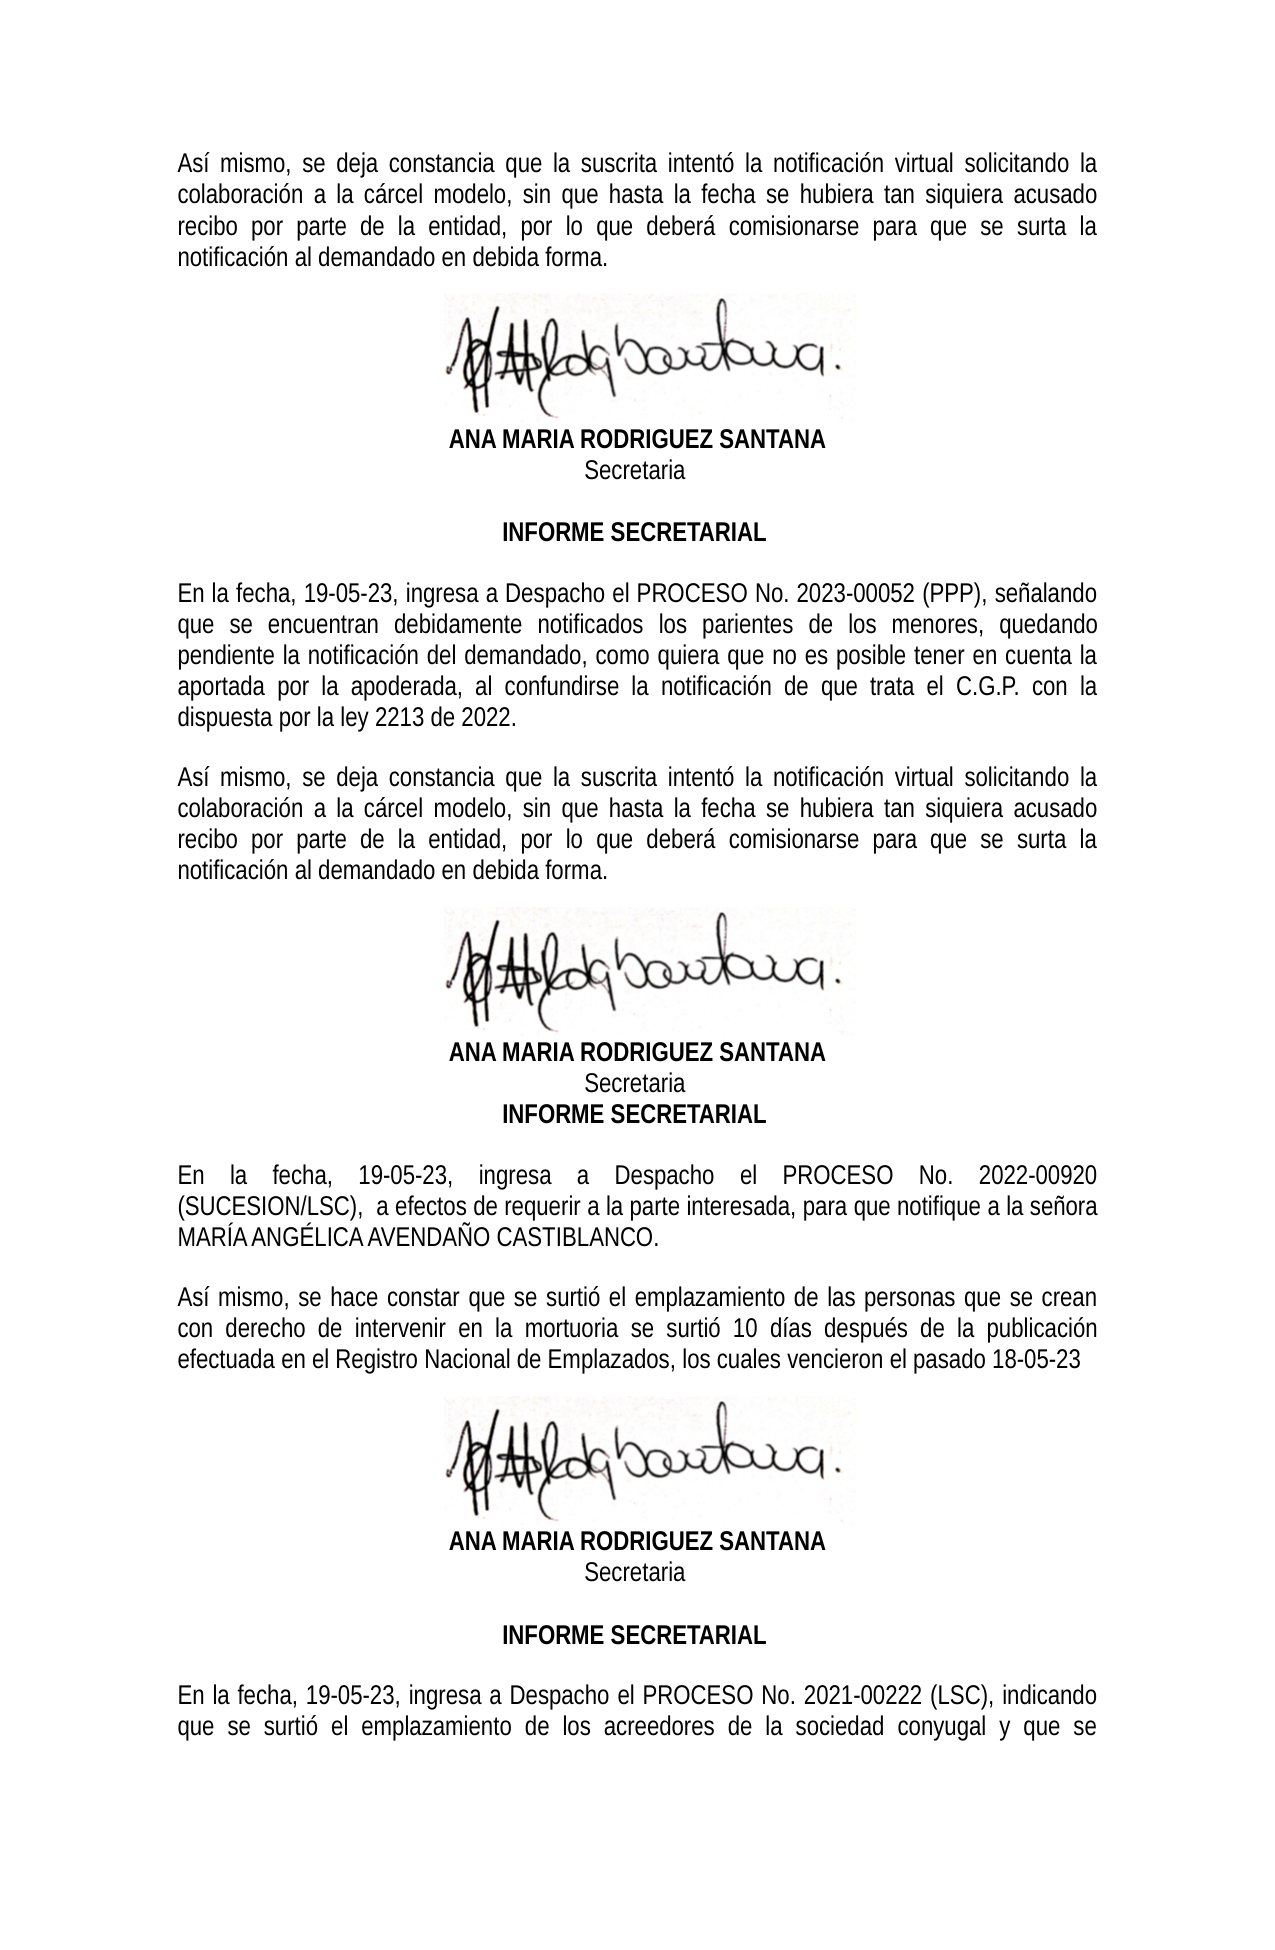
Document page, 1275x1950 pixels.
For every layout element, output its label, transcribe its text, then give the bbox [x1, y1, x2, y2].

text Así mismo, se deja constancia que la suscrita intentó la notificación virtual solicitando la colaboración a la cárcel modelo, sin que hasta la fecha se hubiera tan siquiera acusado recibo por parte de la entidad, por lo que deberá comisionarse para que se surta la notificación al demandado en debida forma. [177, 761, 1098, 885]
text Secretaria [177, 1556, 1098, 1588]
text INFORME SECRETARIAL [177, 1619, 1098, 1650]
text INFORME SECRETARIAL [177, 516, 1098, 547]
text ANA MARIA RODRIGUEZ SANTANA [177, 423, 1098, 454]
text ANA MARIA RODRIGUEZ SANTANA [177, 1525, 1098, 1556]
picture [443, 1396, 857, 1525]
text Secretaria [177, 1067, 1098, 1099]
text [177, 1679, 1098, 1741]
text En la fecha, 19-05-23, ingresa a Despacho el PROCESO No. 2022-00920 (SUCESION/LSC), a efectos de requerir a la parte interesada, para que notifique a la señora MARÍA ANGÉLICA AVENDAÑO CASTIBLANCO. [177, 1159, 1098, 1252]
picture [443, 293, 857, 423]
text ANA MARIA RODRIGUEZ SANTANA [177, 1036, 1098, 1067]
text Así mismo, se deja constancia que la suscrita intentó la notificación virtual solicitando la colaboración a la cárcel modelo, sin que hasta la fecha se hubiera tan siquiera acusado recibo por parte de la entidad, por lo que deberá comisionarse para que se surta la notificación al demandado en debida forma. [177, 148, 1098, 272]
text Así mismo, se hace constar que se surtió el emplazamiento de las personas que se crean con derecho de intervenir en la mortuoria se surtió 10 días después de la publicación efectuada en el Registro Nacional de Emplazados, los cuales vencieron el pasado 18-05-23 [177, 1281, 1098, 1374]
picture [443, 907, 857, 1036]
text Secretaria [177, 454, 1098, 485]
text INFORME SECRETARIAL [177, 1099, 1098, 1130]
